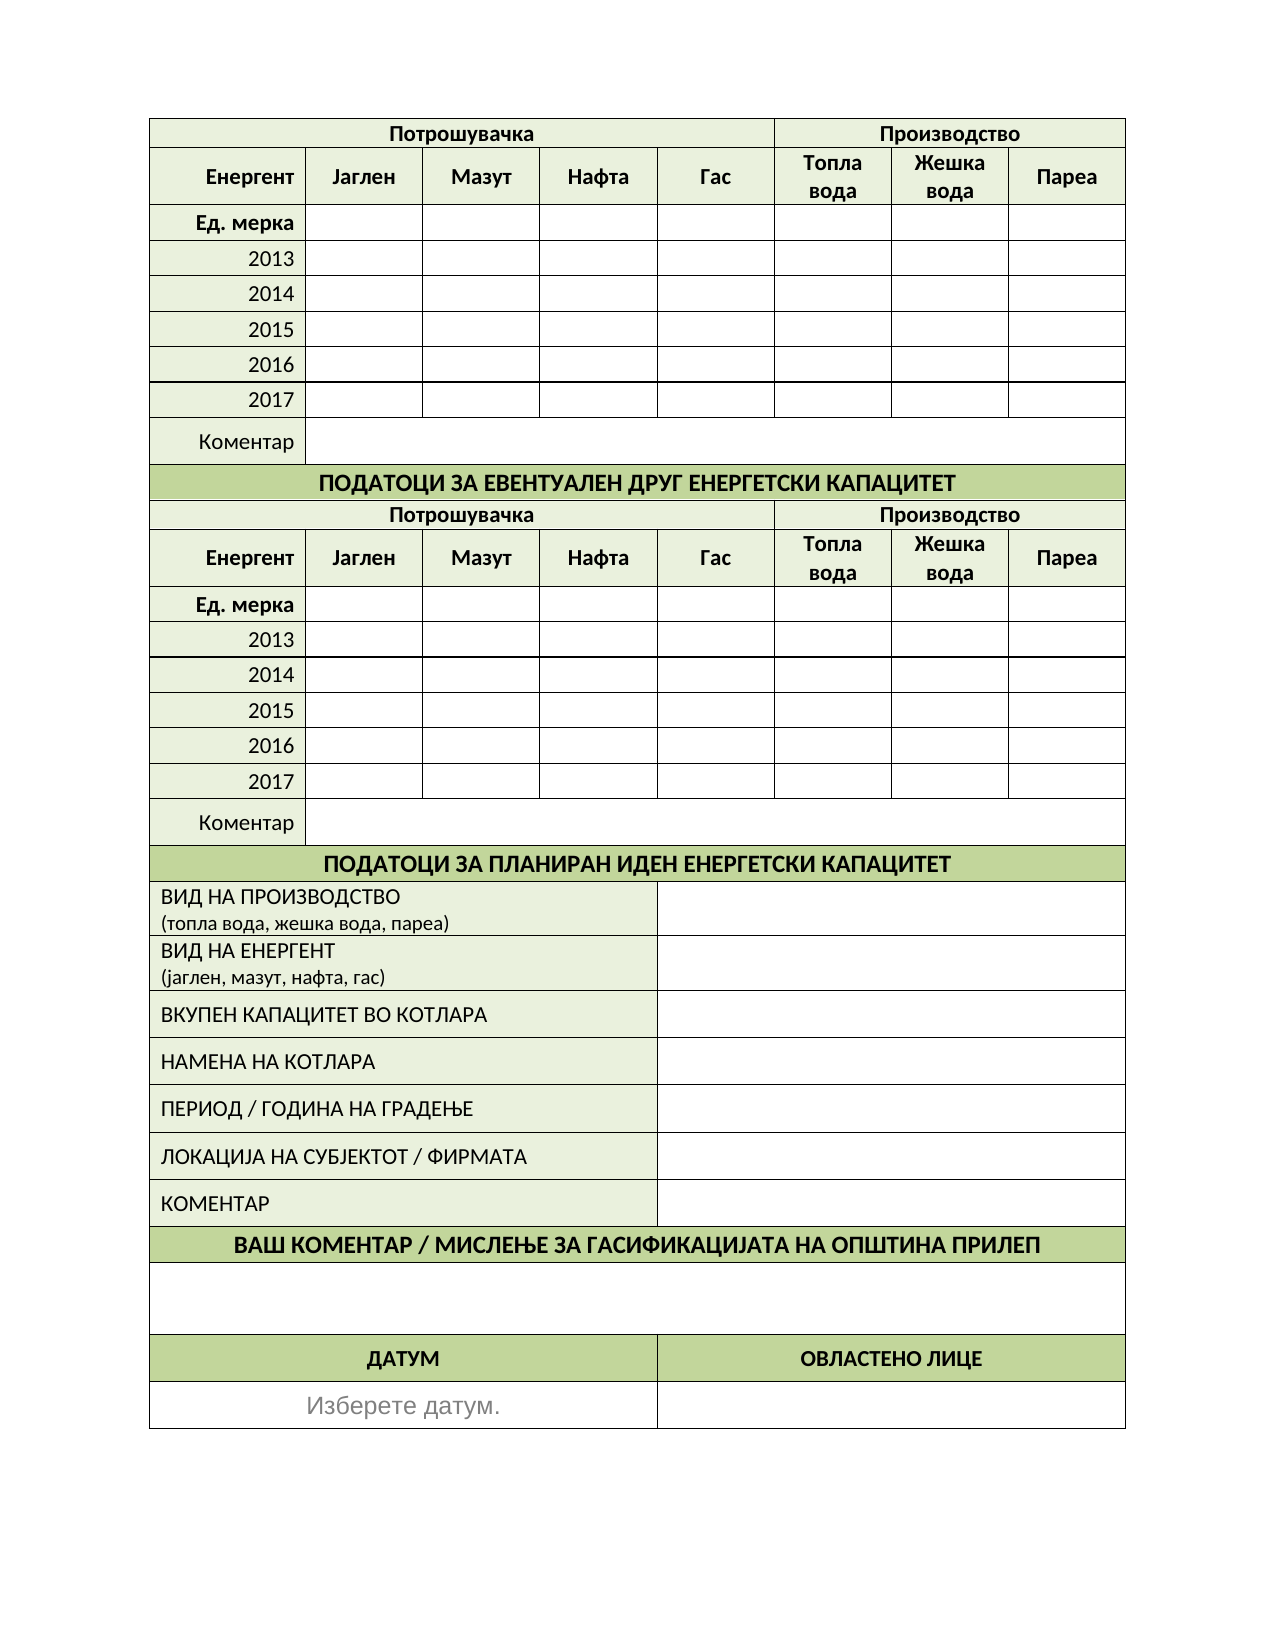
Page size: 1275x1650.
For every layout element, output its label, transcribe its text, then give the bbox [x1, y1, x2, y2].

table_cell [540, 764, 657, 798]
table_cell [540, 622, 657, 656]
table_cell [658, 764, 774, 798]
table_cell Пареа [1009, 148, 1125, 204]
table_cell ОВЛАСТЕНО ЛИЦЕ [658, 1335, 1125, 1381]
table_cell [658, 991, 1125, 1037]
table_cell ПЕРИОД / ГОДИНА НА ГРАДЕЊЕ [150, 1085, 657, 1132]
table_cell [540, 241, 657, 275]
table_cell [423, 205, 539, 240]
table_cell [306, 728, 422, 763]
table_cell [540, 347, 657, 381]
table_cell 2016 [150, 347, 305, 381]
table_cell [540, 276, 657, 311]
table_cell [306, 587, 422, 621]
table_cell [775, 693, 891, 727]
table_cell [423, 622, 539, 656]
table_cell [892, 276, 1008, 311]
table_cell Производство [775, 119, 1125, 147]
table_cell [658, 276, 774, 311]
table_cell [1009, 205, 1125, 240]
table_cell [658, 312, 774, 346]
table_cell [658, 347, 774, 381]
table_cell Коментар [150, 418, 305, 464]
table_cell Коментар [150, 799, 305, 845]
table_cell [892, 347, 1008, 381]
table_cell [892, 312, 1008, 346]
table_cell [306, 799, 1125, 845]
table_cell [775, 276, 891, 311]
table_cell 2014 [150, 276, 305, 311]
table_cell [892, 622, 1008, 656]
table_cell [892, 658, 1008, 692]
table_cell НАМЕНА НА КОТЛАРА [150, 1038, 657, 1084]
table_cell [306, 658, 422, 692]
table_cell 2017 [150, 764, 305, 798]
table_cell 2014 [150, 658, 305, 692]
table_cell [306, 205, 422, 240]
table_cell [658, 728, 774, 763]
table_cell [892, 241, 1008, 275]
table_cell [1009, 764, 1125, 798]
table_cell [1009, 276, 1125, 311]
table_cell [775, 764, 891, 798]
table_cell Нафта [540, 148, 657, 204]
table_cell [306, 622, 422, 656]
table_cell Нафта [540, 530, 657, 586]
table_cell [1009, 312, 1125, 346]
table_cell [306, 241, 422, 275]
table_cell 2017 [150, 383, 305, 417]
table_cell [423, 587, 539, 621]
table_cell Топла вода [775, 148, 891, 204]
table_cell [540, 587, 657, 621]
table_cell Гас [658, 148, 774, 204]
table_cell [658, 693, 774, 727]
table_cell [892, 587, 1008, 621]
table_cell [540, 658, 657, 692]
table_cell 2013 [150, 622, 305, 656]
table_cell ПОДАТОЦИ ЗА ЕВЕНТУАЛЕН ДРУГ ЕНЕРГЕТСКИ КАПАЦИТЕТ [150, 465, 1125, 499]
table_cell [1009, 728, 1125, 763]
table_cell Ед. мерка [150, 587, 305, 621]
table_cell КОМЕНТАР [150, 1180, 657, 1226]
table_cell Потрошувачка [150, 119, 774, 147]
table_cell Ед. мерка [150, 205, 305, 240]
table_cell [775, 383, 891, 417]
table_cell [540, 312, 657, 346]
table_cell [658, 1180, 1125, 1226]
table_cell [1009, 658, 1125, 692]
table_cell [1009, 693, 1125, 727]
table_cell Енергент [150, 530, 305, 586]
table_cell [423, 764, 539, 798]
table_cell Топла вода [775, 530, 891, 586]
table_cell [775, 205, 891, 240]
table_cell [775, 347, 891, 381]
table_cell [423, 693, 539, 727]
table_cell [1009, 383, 1125, 417]
table_cell ВКУПЕН КАПАЦИТЕТ ВО КОТЛАРА [150, 991, 657, 1037]
table_cell Енергент [150, 148, 305, 204]
table_cell [540, 728, 657, 763]
table_cell [658, 383, 774, 417]
table_cell [658, 241, 774, 275]
table_cell [423, 728, 539, 763]
table_cell [775, 312, 891, 346]
table_cell [1009, 347, 1125, 381]
table_cell [540, 693, 657, 727]
table_cell [892, 693, 1008, 727]
table_cell [775, 241, 891, 275]
table_cell [306, 693, 422, 727]
table_cell Јаглен [306, 530, 422, 586]
table_cell [892, 728, 1008, 763]
table_cell ВАШ КОМЕНТАР / МИСЛЕЊЕ ЗА ГАСИФИКАЦИЈАТА НА ОПШТИНА ПРИЛЕП [150, 1227, 1125, 1262]
table_cell [540, 383, 657, 417]
table_cell [423, 276, 539, 311]
table_cell Гас [658, 530, 774, 586]
table_cell [423, 347, 539, 381]
table_cell ПОДАТОЦИ ЗА ПЛАНИРАН ИДЕН ЕНЕРГЕТСКИ КАПАЦИТЕТ [150, 846, 1125, 881]
table_cell 2015 [150, 693, 305, 727]
table_cell [658, 882, 1125, 935]
table_cell Жешка вода [892, 530, 1008, 586]
table_cell [658, 936, 1125, 990]
table_cell [775, 658, 891, 692]
table_cell [150, 1263, 1125, 1333]
table_cell [658, 658, 774, 692]
table_cell [892, 383, 1008, 417]
table_cell [306, 383, 422, 417]
table_cell [306, 418, 1125, 464]
table_cell [540, 205, 657, 240]
table_cell [775, 728, 891, 763]
table_cell 2016 [150, 728, 305, 763]
table_cell Производство [775, 501, 1125, 528]
table_cell [892, 205, 1008, 240]
table_cell ЛОКАЦИЈА НА СУБЈЕКТОТ / ФИРМАТА [150, 1133, 657, 1179]
table_cell [1009, 622, 1125, 656]
table_cell [423, 312, 539, 346]
table_cell [658, 1133, 1125, 1179]
table_cell [658, 1382, 1125, 1428]
table_cell [775, 587, 891, 621]
table_cell [423, 241, 539, 275]
table_cell [658, 587, 774, 621]
table_cell [658, 205, 774, 240]
table_cell [306, 276, 422, 311]
table_cell Јаглен [306, 148, 422, 204]
table_cell [658, 1085, 1125, 1132]
table_cell [1009, 241, 1125, 275]
table_cell [658, 1038, 1125, 1084]
table_cell [423, 383, 539, 417]
table_cell 2013 [150, 241, 305, 275]
table_cell Потрошувачка [150, 501, 774, 528]
table_cell [423, 658, 539, 692]
table_cell [306, 347, 422, 381]
table_cell Мазут [423, 530, 539, 586]
table_cell ДАТУМ [150, 1335, 657, 1381]
table_cell ВИД НА ЕНЕРГЕНТ (јаглен, мазут, нафта, гас) [150, 936, 657, 990]
table_cell Жешка вода [892, 148, 1008, 204]
table_cell [306, 312, 422, 346]
table_cell [306, 764, 422, 798]
table_cell ВИД НА ПРОИЗВОДСТВО (топла вода, жешка вода, пареа) [150, 882, 657, 935]
table_cell Мазут [423, 148, 539, 204]
table_cell 2015 [150, 312, 305, 346]
table_cell Пареа [1009, 530, 1125, 586]
table_cell [658, 622, 774, 656]
table_cell [1009, 587, 1125, 621]
table_cell [892, 764, 1008, 798]
table_cell [775, 622, 891, 656]
